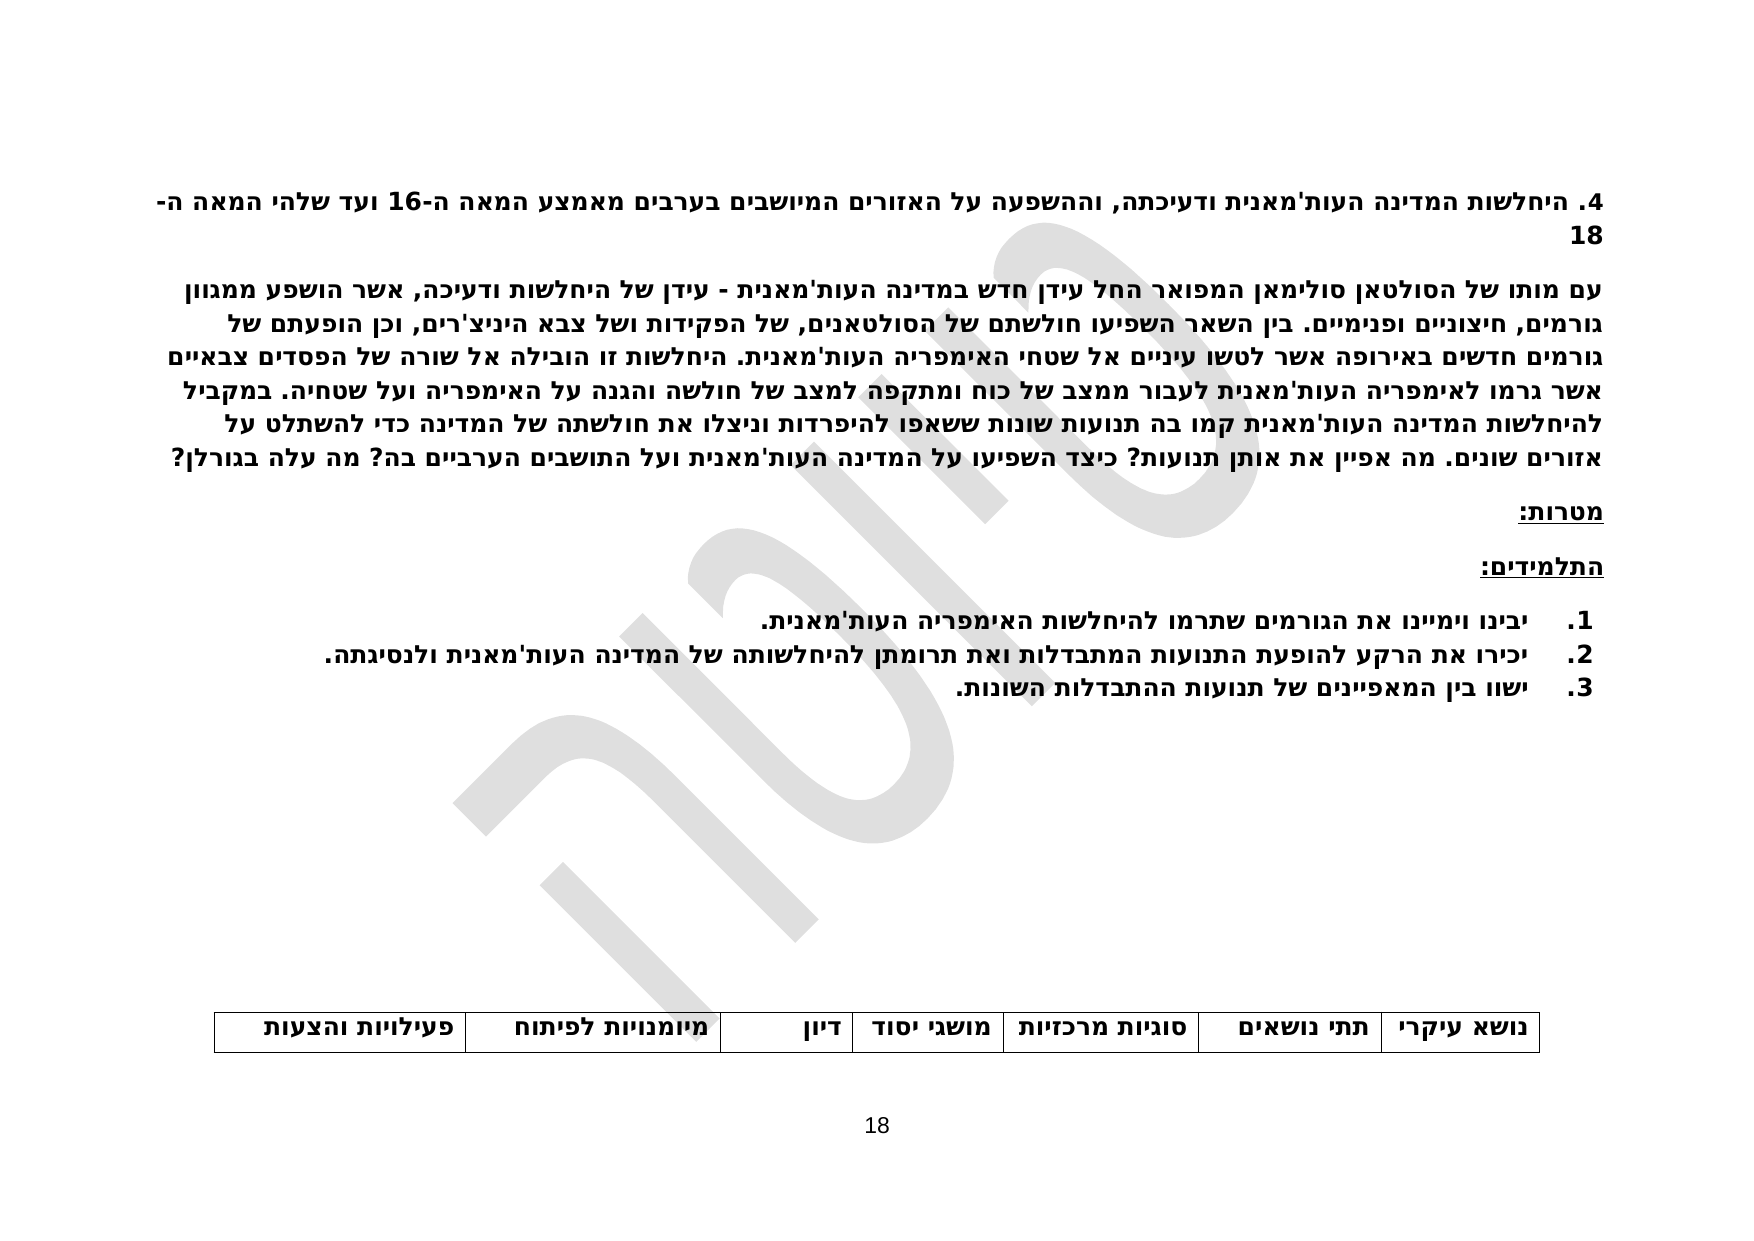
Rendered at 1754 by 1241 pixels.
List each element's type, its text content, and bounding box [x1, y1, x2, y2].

list ישוו בין המאפיינים של תנועות ההתבדלות השונות. [150, 673, 1566, 702]
text עם מותו של הסולטאן סולימאן המפואר החל עידן חדש במדינה העות'מאנית - עידן של היחלשות ודעיכה, אשר הושפע ממגוון גורמים, חיצוניים ופנימיים. בין השאר השפיעו חולשתם של הסולטאנים, של הפקידות ושל צבא היניצ'רים, וכן הופעתם של גורמים חדשים באירופה אשר לטשו עיניים אל שטחי האימפריה העות'מאנית. היחלשות זו הובילה אל שורה של הפסדים צבאיים אשר גרמו לאימפריה העות'מאנית לעבור ממצב של כוח ומתקפה למצב של חולשה והגנה על האימפריה ועל שטחיה. במקביל להיחלשות המדינה העות'מאנית קמו בה תנועות שונות ששאפו להיפרדות וניצלו את חולשתה של המדינה כדי להשתלט על אזורים שונים. מה אפיין את אותן תנועות? כיצד השפיעו על המדינה העות'מאנית ועל התושבים הערביים בה? מה עלה בגורלן? [150, 275, 1604, 472]
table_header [215, 1013, 465, 1052]
text התלמידים: [150, 552, 1604, 581]
list יבינו וימיינו את הגורמים שתרמו להיחלשות האימפריה העות'מאנית. [150, 606, 1566, 635]
text מטרות: [150, 497, 1604, 527]
table_header תתי נושאים [1199, 1013, 1381, 1052]
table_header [466, 1013, 720, 1052]
list יכירו את הרקע להופעת התנועות המתבדלות ואת תרומתן להיחלשותה של המדינה העות'מאנית ולנסיגתה. [150, 640, 1566, 669]
text 4. היחלשות המדינה העות'מאנית ודעיכתה, וההשפעה על האזורים המיושבים בערבים מאמצע המאה ה-16 ועד שלהי המאה ה-18 [150, 187, 1604, 250]
table_header דיון בערכים [721, 1013, 852, 1052]
table_header מושגי יסוד [853, 1013, 1003, 1052]
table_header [1004, 1013, 1198, 1052]
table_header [1382, 1013, 1539, 1052]
